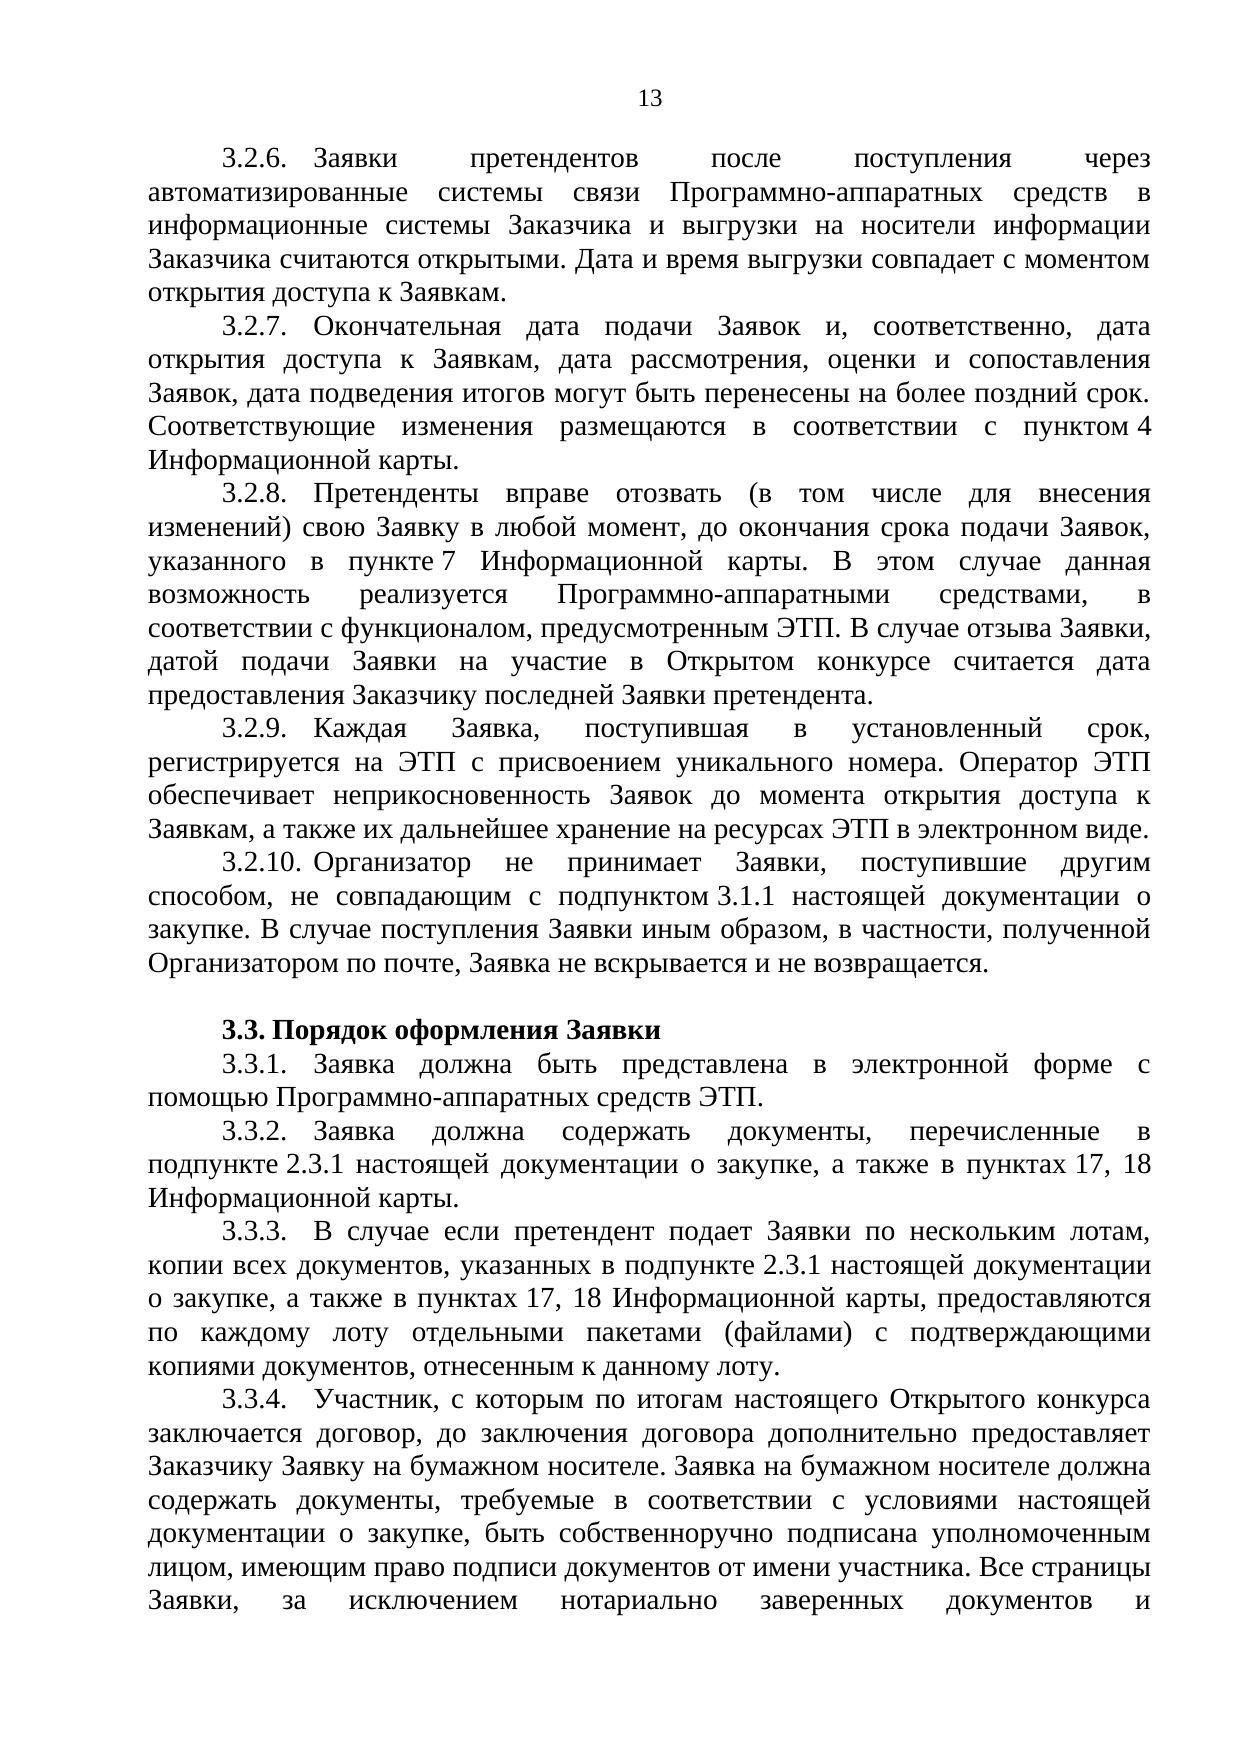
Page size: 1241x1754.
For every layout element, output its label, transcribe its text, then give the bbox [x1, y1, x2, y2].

list В случае если претендент подает Заявки по нескольким лотам, копии всех документов, указанных в подпункте 2.3.1 настоящей документации о закупке, а также в пунктах 17, 18 Информационной карты, предоставляются по каждому лоту отдельными пакетами (файлами) с подтверждающими копиями документов, отнесенным к данному лоту. [148, 1213, 1152, 1381]
list Порядок оформления Заявки [148, 1012, 1152, 1046]
list Заявка должна содержать документы, перечисленные в подпункте 2.3.1 настоящей документации о закупке, а также в пунктах 17, 18 Информационной карты. [148, 1113, 1152, 1213]
list Организатор не принимает Заявки, поступившие другим способом, не совпадающим с подпунктом 3.1.1 настоящей документации о закупке. В случае поступления Заявки иным образом, в частности, полученной Организатором по почте, Заявка не вскрывается и не возвращается. [148, 844, 1152, 979]
list Заявка должна быть представлена в электронной форме с помощью Программно-аппаратных средств ЭТП. [148, 1046, 1152, 1113]
list Окончательная дата подачи Заявок и, соответственно, дата открытия доступа к Заявкам, дата рассмотрения, оценки и сопоставления Заявок, дата подведения итогов могут быть перенесены на более поздний срок. Соответствующие изменения размещаются в соответствии с пунктом 4 Информационной карты. [148, 308, 1152, 476]
list Претенденты вправе отозвать (в том числе для внесения изменений) свою Заявку в любой момент, до окончания срока подачи Заявок, указанного в пункте 7 Информационной карты. В этом случае данная возможность реализуется Программно-аппаратными средствами, в соответствии с функционалом, предусмотренным ЭТП. В случае отзыва Заявки, датой подачи Заявки на участие в Открытом конкурсе считается дата предоставления Заказчику последней Заявки претендента. [148, 476, 1152, 710]
list Каждая Заявка, поступившая в установленный срок, регистрируется на ЭТП с присвоением уникального номера. Оператор ЭТП обеспечивает неприкосновенность Заявок до момента открытия доступа к Заявкам, а также их дальнейшее хранение на ресурсах ЭТП в электронном виде. [148, 710, 1152, 844]
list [148, 1381, 1152, 1616]
list Заявки претендентов после поступления через автоматизированные системы связи Программно-аппаратных средств в информационные системы Заказчика и выгрузки на носители информации Заказчика считаются открытыми. Дата и время выгрузки совпадает с моментом открытия доступа к Заявкам. [148, 140, 1152, 308]
